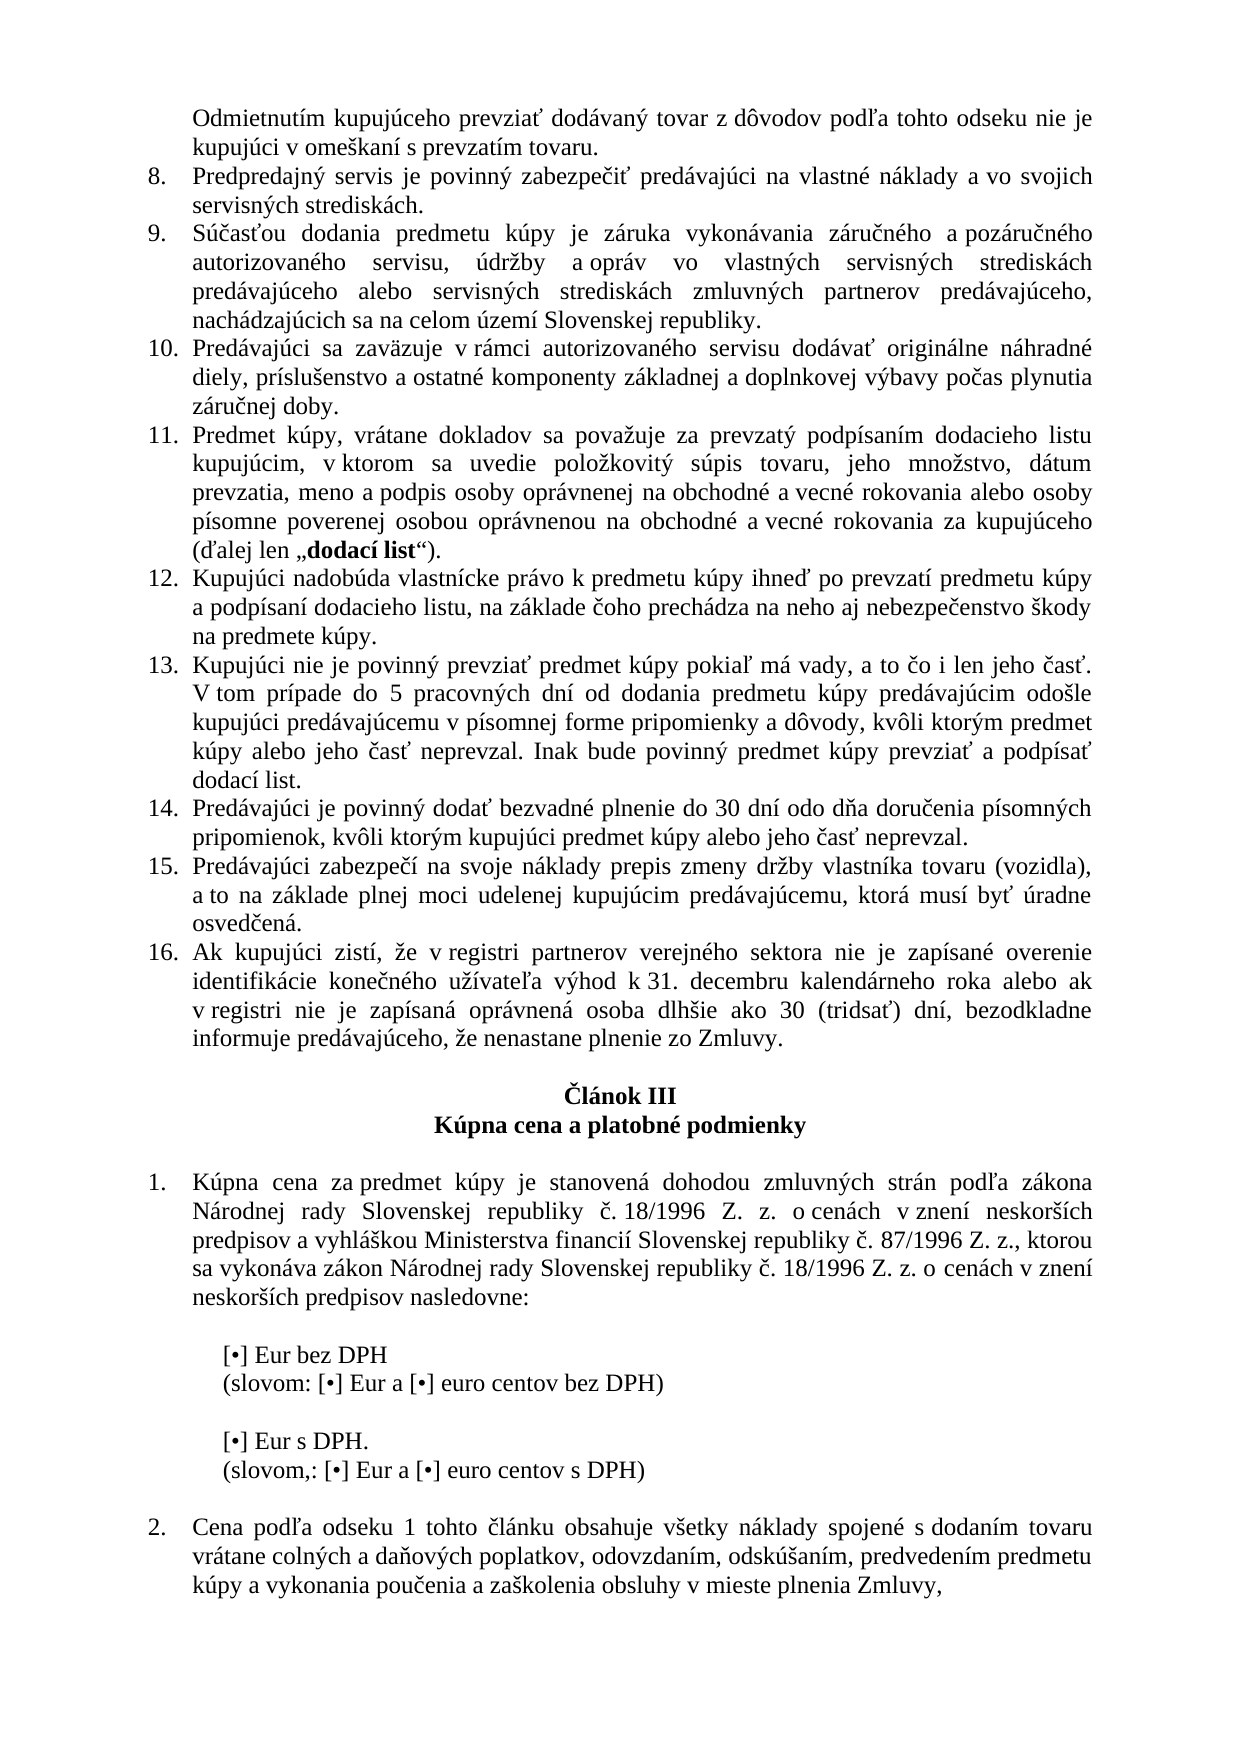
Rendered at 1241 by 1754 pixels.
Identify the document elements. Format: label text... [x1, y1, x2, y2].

list Predpredajný servis je povinný zabezpečiť predávajúci na vlastné náklady a vo svojich servisných strediskách. [148, 161, 1093, 218]
list Predávajúci zabezpečí na svoje náklady prepis zmeny držby vlastníka tovaru (vozidla), a to na základe plnej moci udelenej kupujúcim predávajúcemu, ktorá musí byť úradne osvedčená. [148, 851, 1093, 937]
text [•] Eur bez DPH [223, 1340, 1093, 1368]
list Kupujúci nie je povinný prevziať predmet kúpy pokiaľ má vady, a to čo i len jeho časť. V tom prípade do 5 pracovných dní od dodania predmetu kúpy predávajúcim odošle kupujúci predávajúcemu v písomnej forme pripomienky a dôvody, kvôli ktorým predmet kúpy alebo jeho časť neprevzal. Inak bude povinný predmet kúpy prevziať a podpísať dodací list. [148, 650, 1093, 793]
text [•] Eur s DPH. [223, 1426, 1093, 1455]
list Kúpna cena za predmet kúpy je stanovená dohodou zmluvných strán podľa zákona Národnej rady Slovenskej republiky č. 18/1996 Z. z. o cenách v znení neskorších predpisov a vyhláškou Ministerstva financií Slovenskej republiky č. 87/1996 Z. z., ktorou sa vykonáva zákon Národnej rady Slovenskej republiky č. 18/1996 Z. z. o cenách v znení neskorších predpisov nasledovne: [148, 1167, 1093, 1311]
list Predmet kúpy, vrátane dokladov sa považuje za prevzatý podpísaním dodacieho listu kupujúcim, v ktorom sa uvedie položkovitý súpis tovaru, jeho množstvo, dátum prevzatia, meno a podpis osoby oprávnenej na obchodné a vecné rokovania alebo osoby písomne poverenej osobou oprávnenou na obchodné a vecné rokovania za kupujúceho (ďalej len „dodací list“). [148, 420, 1093, 563]
list Ak kupujúci zistí, že v registri partnerov verejného sektora nie je zapísané overenie identifikácie konečného užívateľa výhod k 31. decembru kalendárneho roka alebo ak v registri nie je zapísaná oprávnená osoba dlhšie ako 30 (tridsať) dní, bezodkladne informuje predávajúceho, že nenastane plnenie zo Zmluvy. [148, 937, 1093, 1052]
list Kupujúci nadobúda vlastnícke právo k predmetu kúpy ihneď po prevzatí predmetu kúpy a podpísaní dodacieho listu, na základe čoho prechádza na neho aj nebezpečenstvo škody na predmete kúpy. [148, 563, 1093, 650]
text Článok III [148, 1081, 1093, 1110]
text (slovom,: [•] Eur a [•] euro centov s DPH) [223, 1455, 1093, 1483]
list Predávajúci je povinný dodať bezvadné plnenie do 30 dní odo dňa doručenia písomných pripomienok, kvôli ktorým kupujúci predmet kúpy alebo jeho časť neprevzal. [148, 793, 1093, 851]
list Súčasťou dodania predmetu kúpy je záruka vykonávania záručného a pozáručného autorizovaného servisu, údržby a opráv vo vlastných servisných strediskách predávajúceho alebo servisných strediskách zmluvných partnerov predávajúceho, nachádzajúcich sa na celom území Slovenskej republiky. [148, 218, 1093, 333]
text (slovom: [•] Eur a [•] euro centov bez DPH) [223, 1368, 1093, 1397]
text Kúpna cena a platobné podmienky [148, 1110, 1093, 1138]
list Predávajúci sa zaväzuje v rámci autorizovaného servisu dodávať originálne náhradné diely, príslušenstvo a ostatné komponenty základnej a doplnkovej výbavy počas plynutia záručnej doby. [148, 333, 1093, 420]
list Cena podľa odseku 1 tohto článku obsahuje všetky náklady spojené s dodaním tovaru vrátane colných a daňových poplatkov, odovzdaním, odskúšaním, predvedením predmetu kúpy a vykonania poučenia a zaškolenia obsluhy v mieste plnenia Zmluvy, [148, 1512, 1093, 1598]
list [148, 103, 1093, 161]
